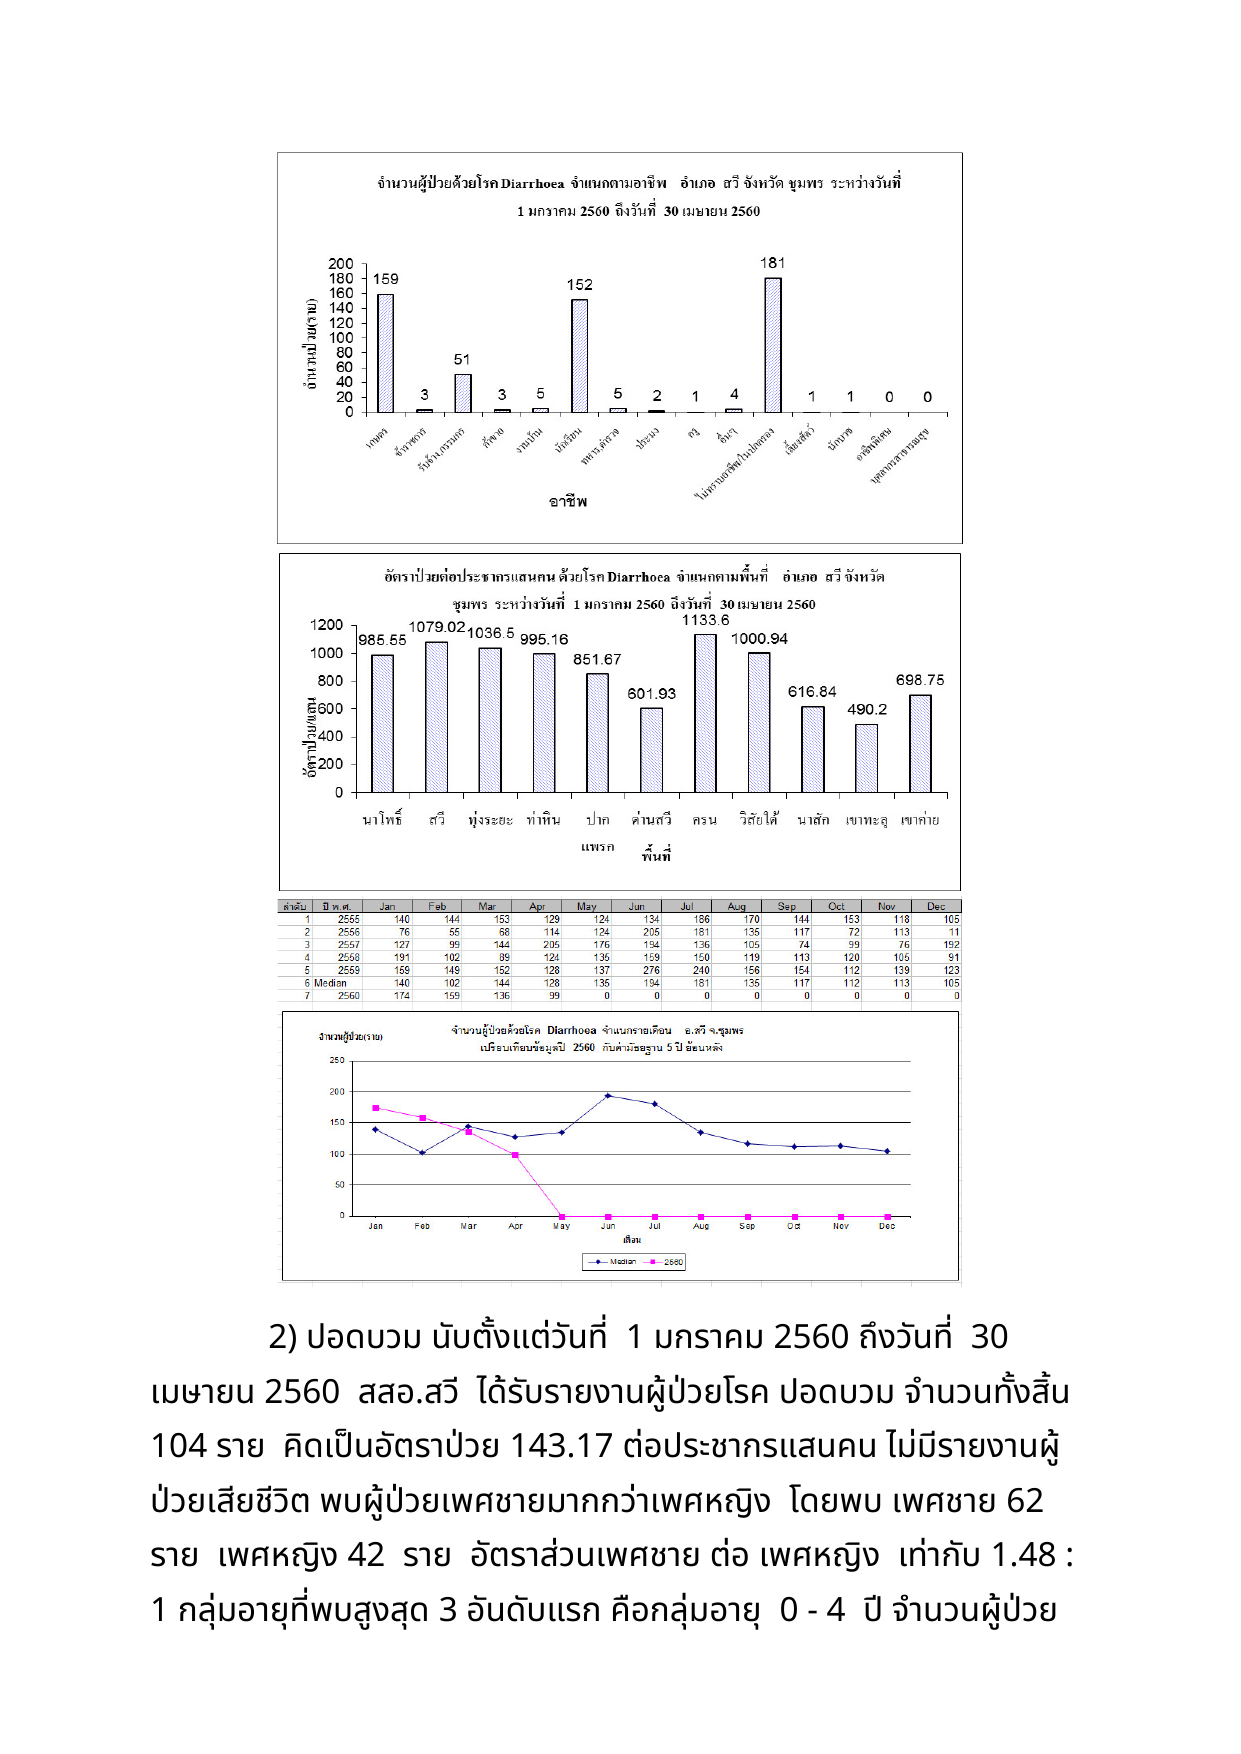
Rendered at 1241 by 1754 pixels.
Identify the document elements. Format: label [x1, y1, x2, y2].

picture [276, 548, 964, 894]
picture [277, 896, 963, 1287]
picture [273, 150, 968, 547]
text [150, 1313, 1090, 1636]
